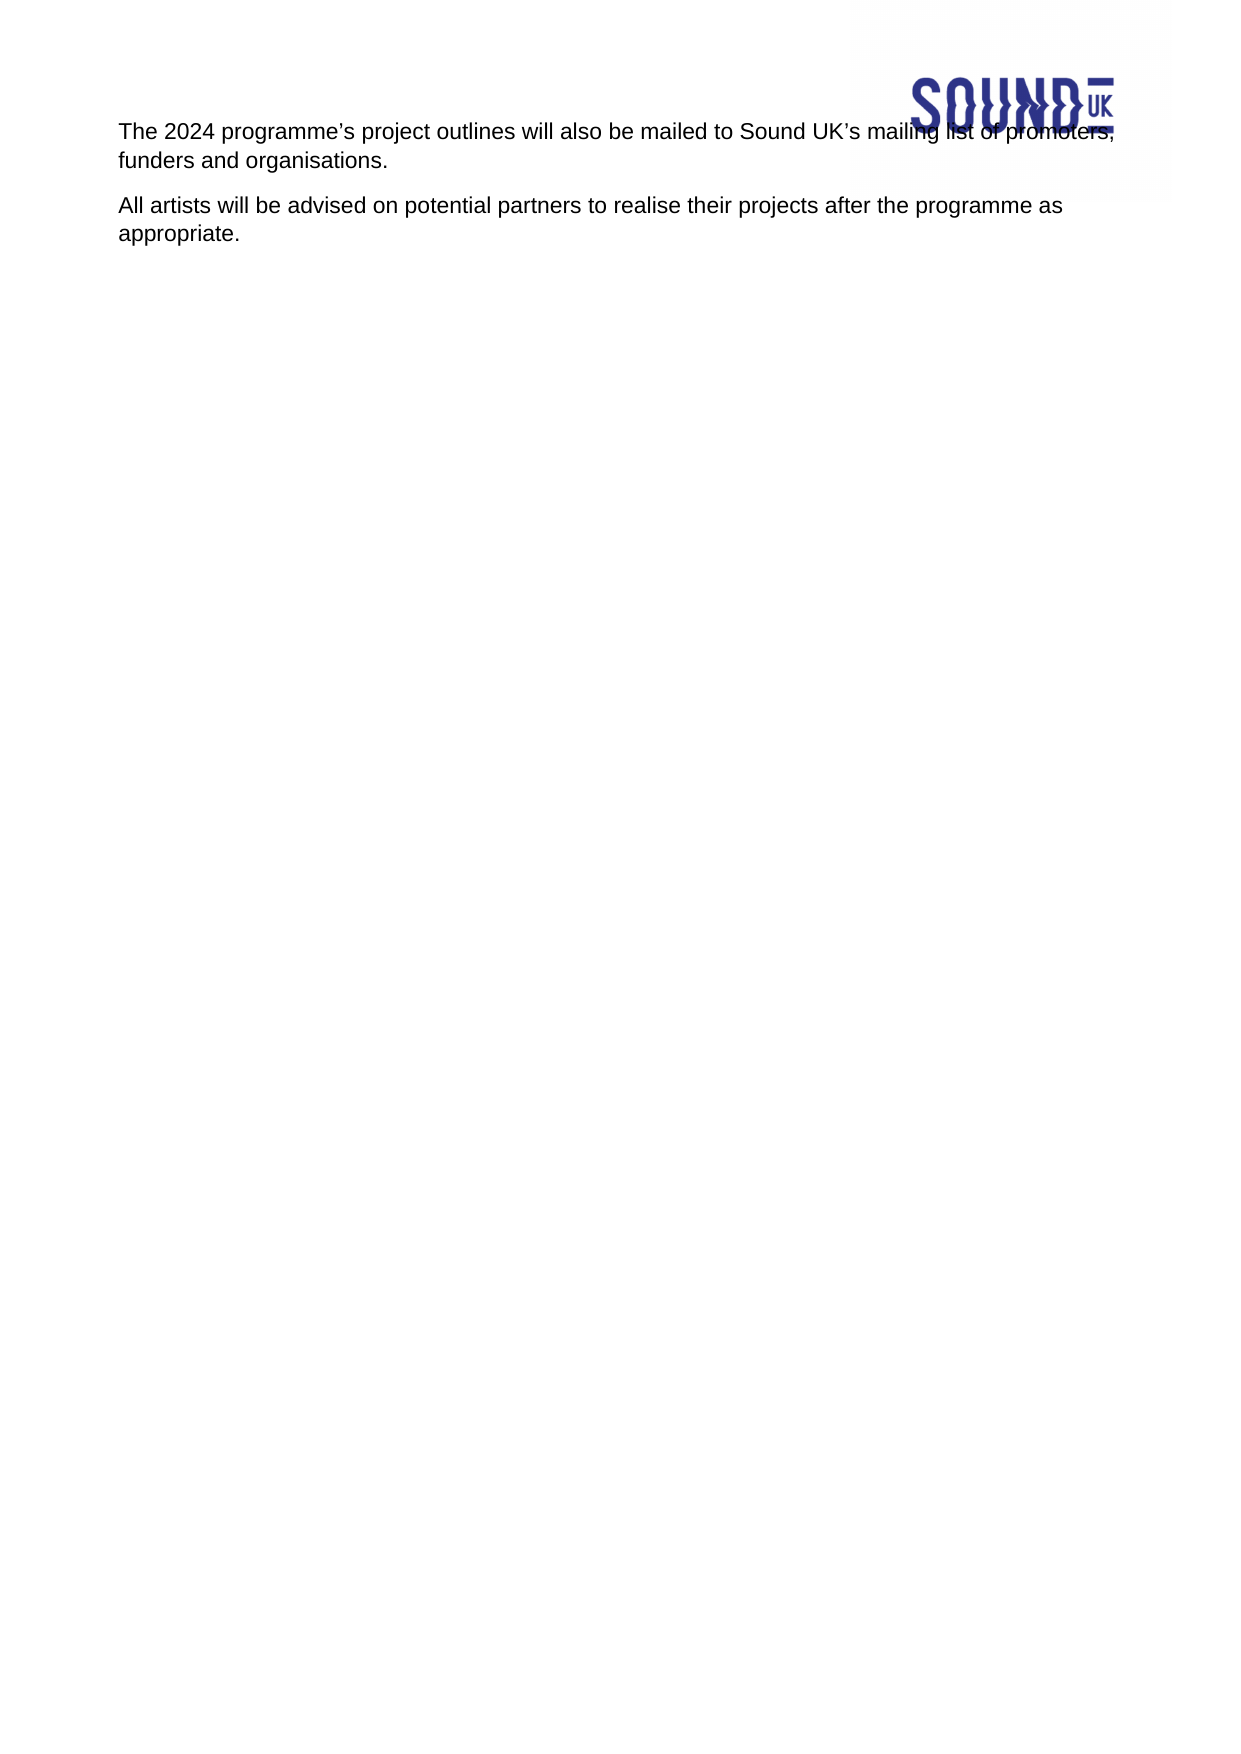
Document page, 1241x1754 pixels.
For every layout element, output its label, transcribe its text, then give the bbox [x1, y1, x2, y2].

text All artists will be advised on potential partners to realise their projects after the programme as appropriate. [118, 192, 1122, 246]
picture [849, 0, 1173, 202]
text The 2024 programme’s project outlines will also be mailed to Sound UK’s mailing list of promoters, funders and organisations. [118, 118, 1122, 173]
